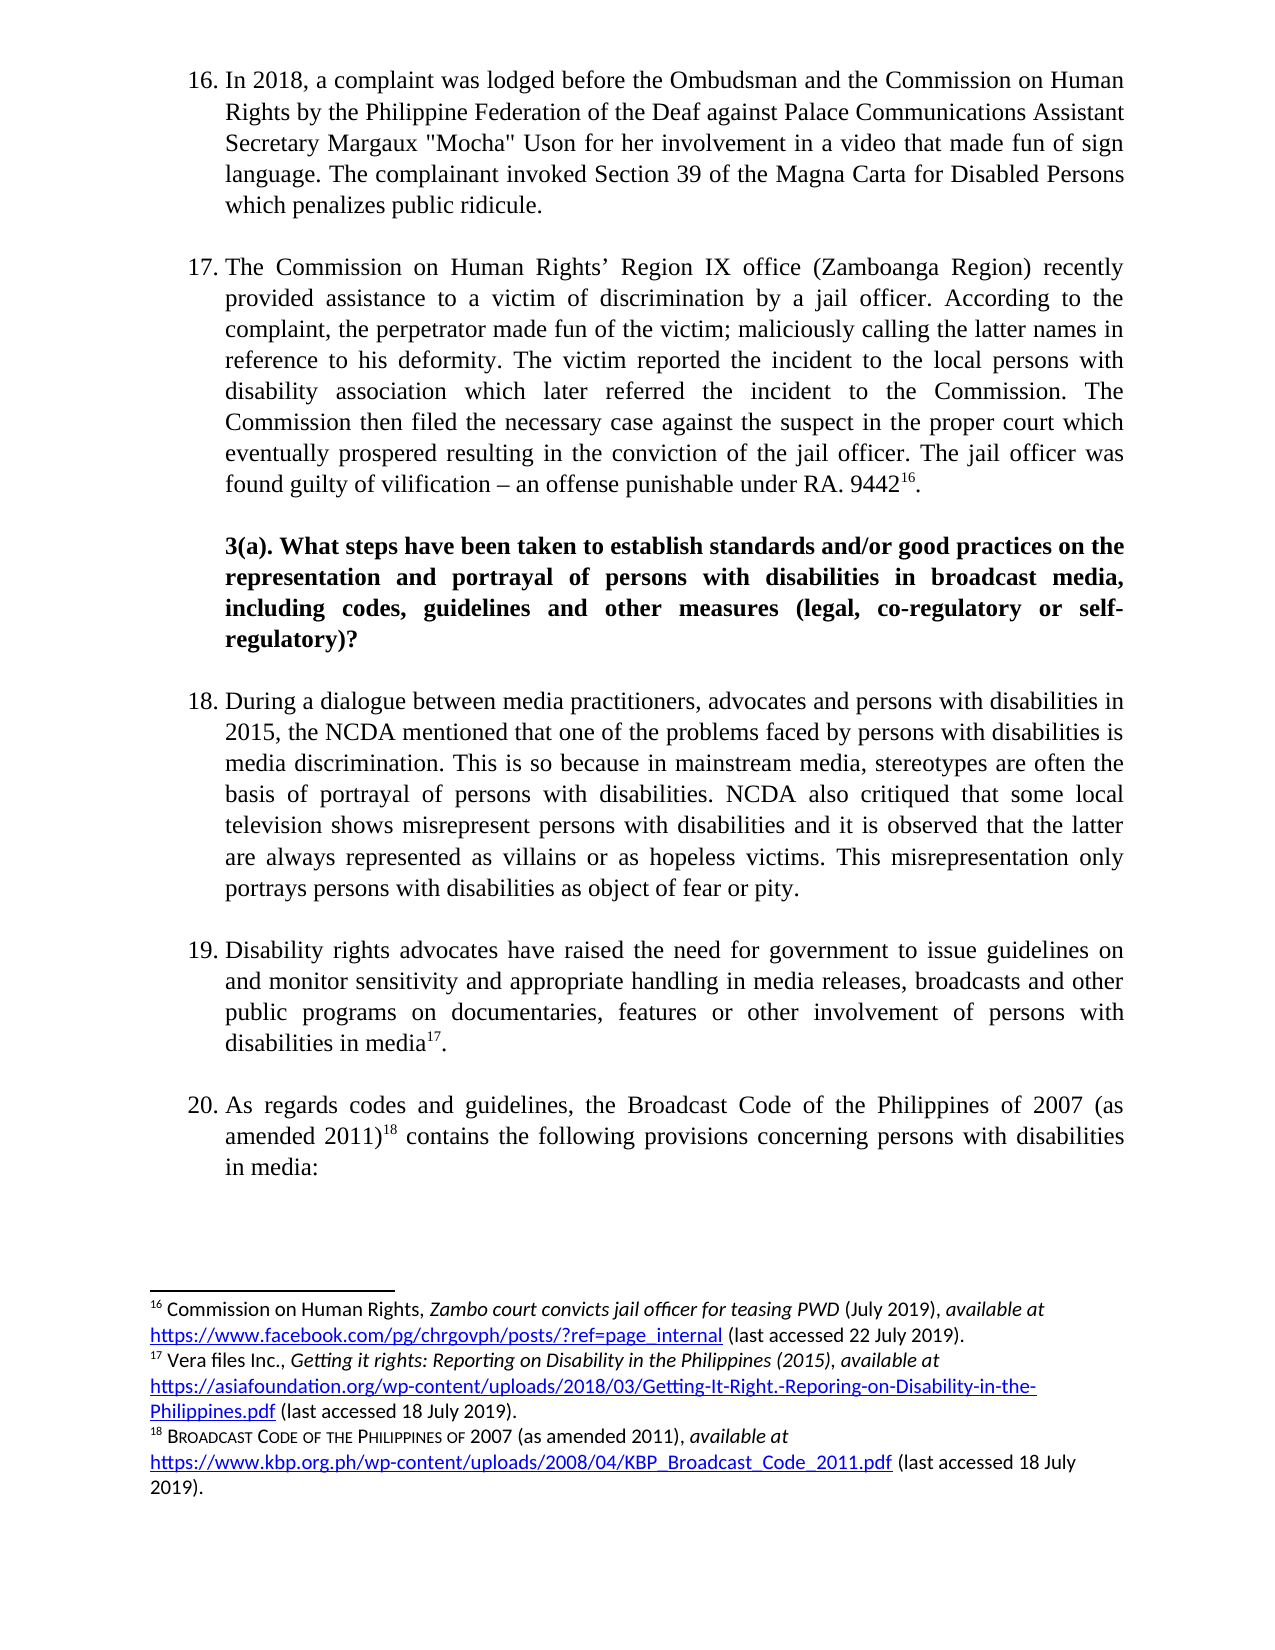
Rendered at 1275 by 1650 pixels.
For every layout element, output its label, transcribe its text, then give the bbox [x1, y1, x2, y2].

text 3(a). What steps have been taken to establish standards and/or good practices on the representation and portrayal of persons with disabilities in broadcast media, including codes, guidelines and other measures (legal, co-regulatory or self-regulatory)? [225, 531, 1125, 653]
list In 2018, a complaint was lodged before the Ombudsman and the Commission on Human Rights by the Philippine Federation of the Deaf against Palace Communications Assistant Secretary Margaux "Mocha" Uson for her involvement in a video that made fun of sign language. The complainant invoked Section 39 of the Magna Carta for Disabled Persons which penalizes public ridicule. [187, 66, 1125, 218]
list During a dialogue between media practitioners, advocates and persons with disabilities in 2015, the NCDA mentioned that one of the problems faced by persons with disabilities is media discrimination. This is so because in mainstream media, stereotypes are often the basis of portrayal of persons with disabilities. NCDA also critiqued that some local television shows misrepresent persons with disabilities and it is observed that the latter are always represented as villains or as hopeless victims. This misrepresentation only portrays persons with disabilities as object of fear or pity. [187, 686, 1125, 901]
list Disability rights advocates have raised the need for government to issue guidelines on and monitor sensitivity and appropriate handling in media releases, broadcasts and other public programs on documentaries, features or other involvement of persons with disabilities in media. [187, 935, 1125, 1057]
list As regards codes and guidelines, the Broadcast Code of the Philippines of 2007 (as amended 2011) contains the following provisions concerning persons with disabilities in media: [187, 1090, 1125, 1181]
list The Commission on Human Rights’ Region IX office (Zamboanga Region) recently provided assistance to a victim of discrimination by a jail officer. According to the complaint, the perpetrator made fun of the victim; maliciously calling the latter names in reference to his deformity. The victim reported the incident to the local persons with disability association which later referred the incident to the Commission. The Commission then filed the necessary case against the suspect in the proper court which eventually prospered resulting in the conviction of the jail officer. The jail officer was found guilty of vilification – an offense punishable under RA. 9442. [187, 252, 1125, 498]
